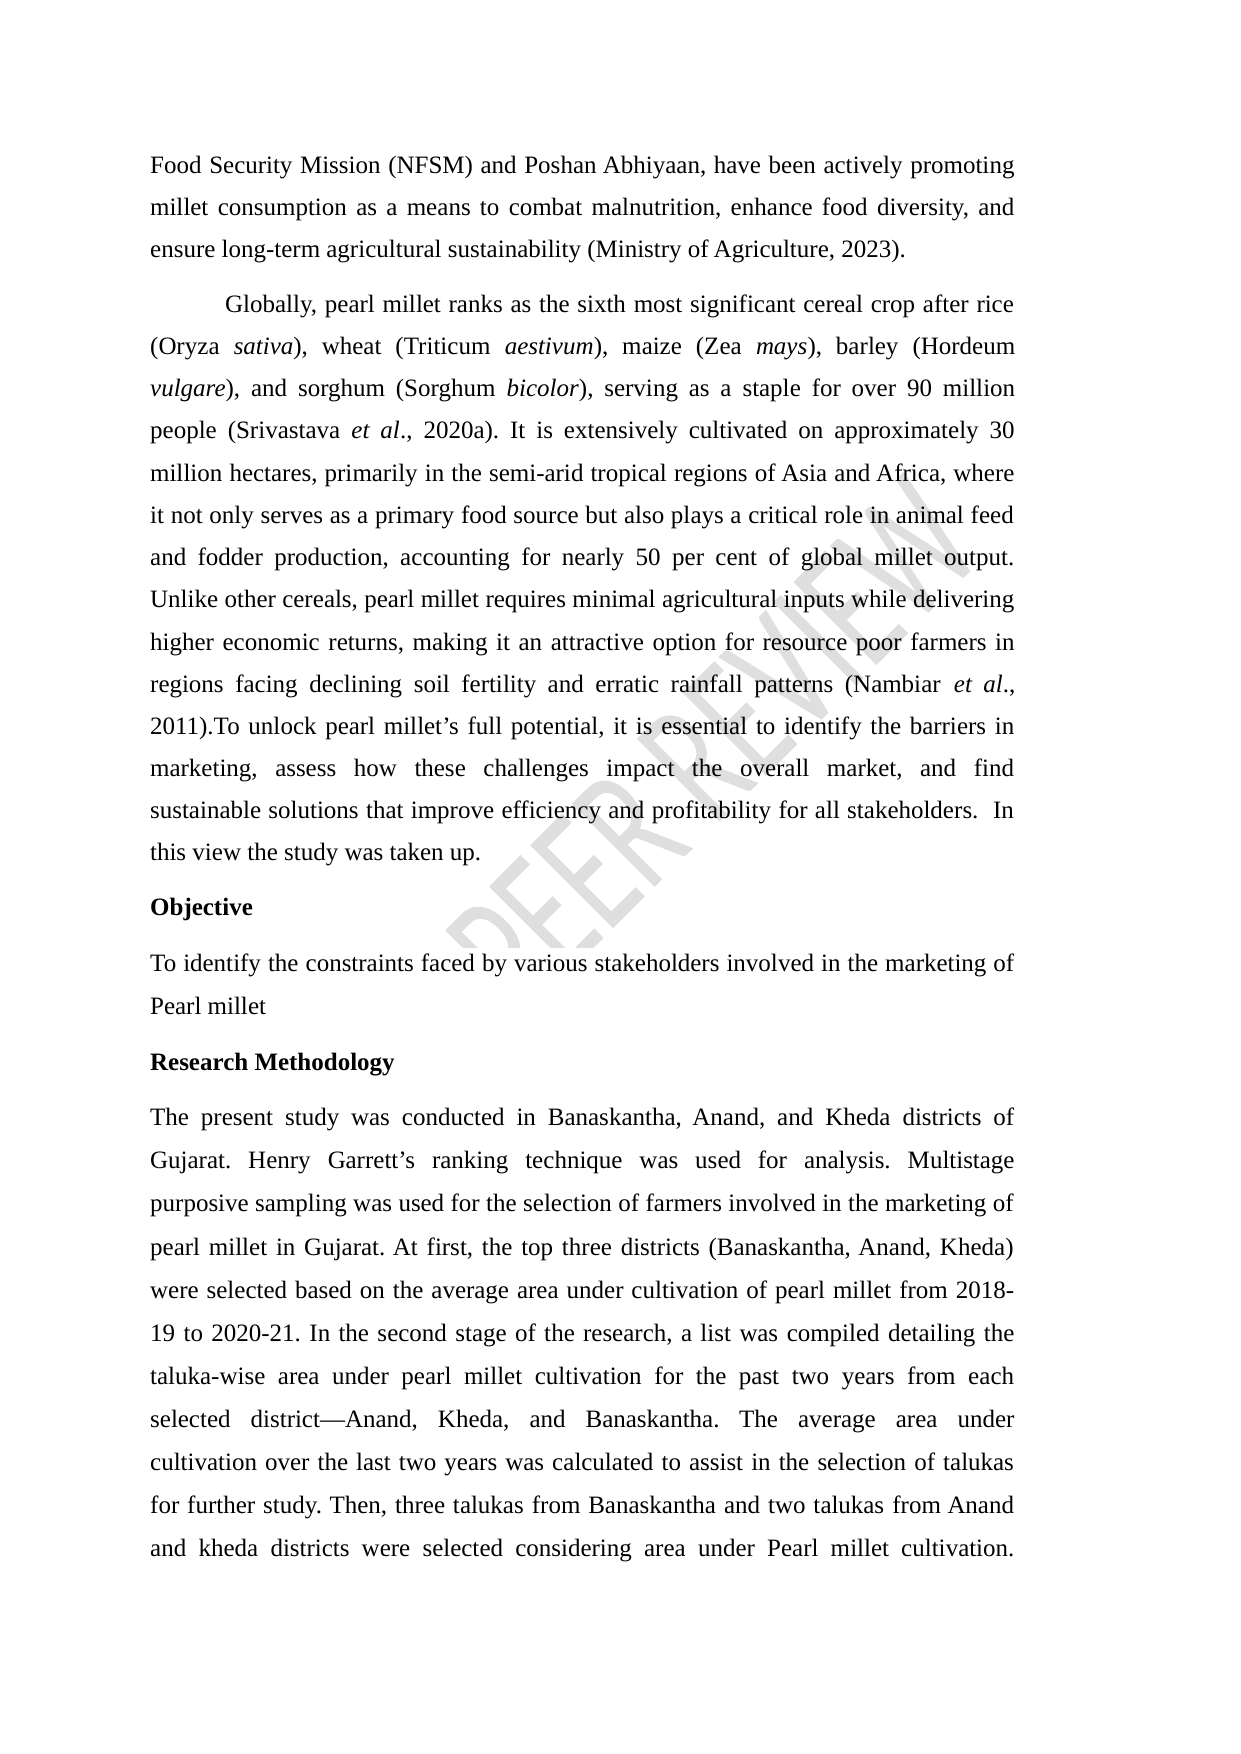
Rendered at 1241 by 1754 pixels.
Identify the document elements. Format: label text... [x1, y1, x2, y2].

text Globally, pearl millet ranks as the sixth most significant cereal crop after rice (Oryza sativa), wheat (Triticum aestivum), maize (Zea mays), barley (Hordeum vulgare), and sorghum (Sorghum bicolor), serving as a staple for over 90 million people (Srivastava et al., 2020a). It is extensively cultivated on approximately 30 million hectares, primarily in the semi-arid tropical regions of Asia and Africa, where it not only serves as a primary food source but also plays a critical role in animal feed and fodder production, accounting for nearly 50 per cent of global millet output. Unlike other cereals, pearl millet requires minimal agricultural inputs while delivering higher economic returns, making it an attractive option for resource poor farmers in regions facing declining soil fertility and erratic rainfall patterns (Nambiar et al., 2011).To unlock pearl millet’s full potential, it is essential to identify the barriers in marketing, assess how these challenges impact the overall market, and find sustainable solutions that improve efficiency and profitability for all stakeholders. In this view the study was taken up. [150, 289, 1015, 866]
text Objective [150, 892, 1015, 921]
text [150, 150, 1015, 263]
text Research Methodology [150, 1047, 1015, 1075]
text To identify the constraints faced by various stakeholders involved in the marketing of Pearl millet [150, 948, 1015, 1020]
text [150, 1102, 1015, 1562]
